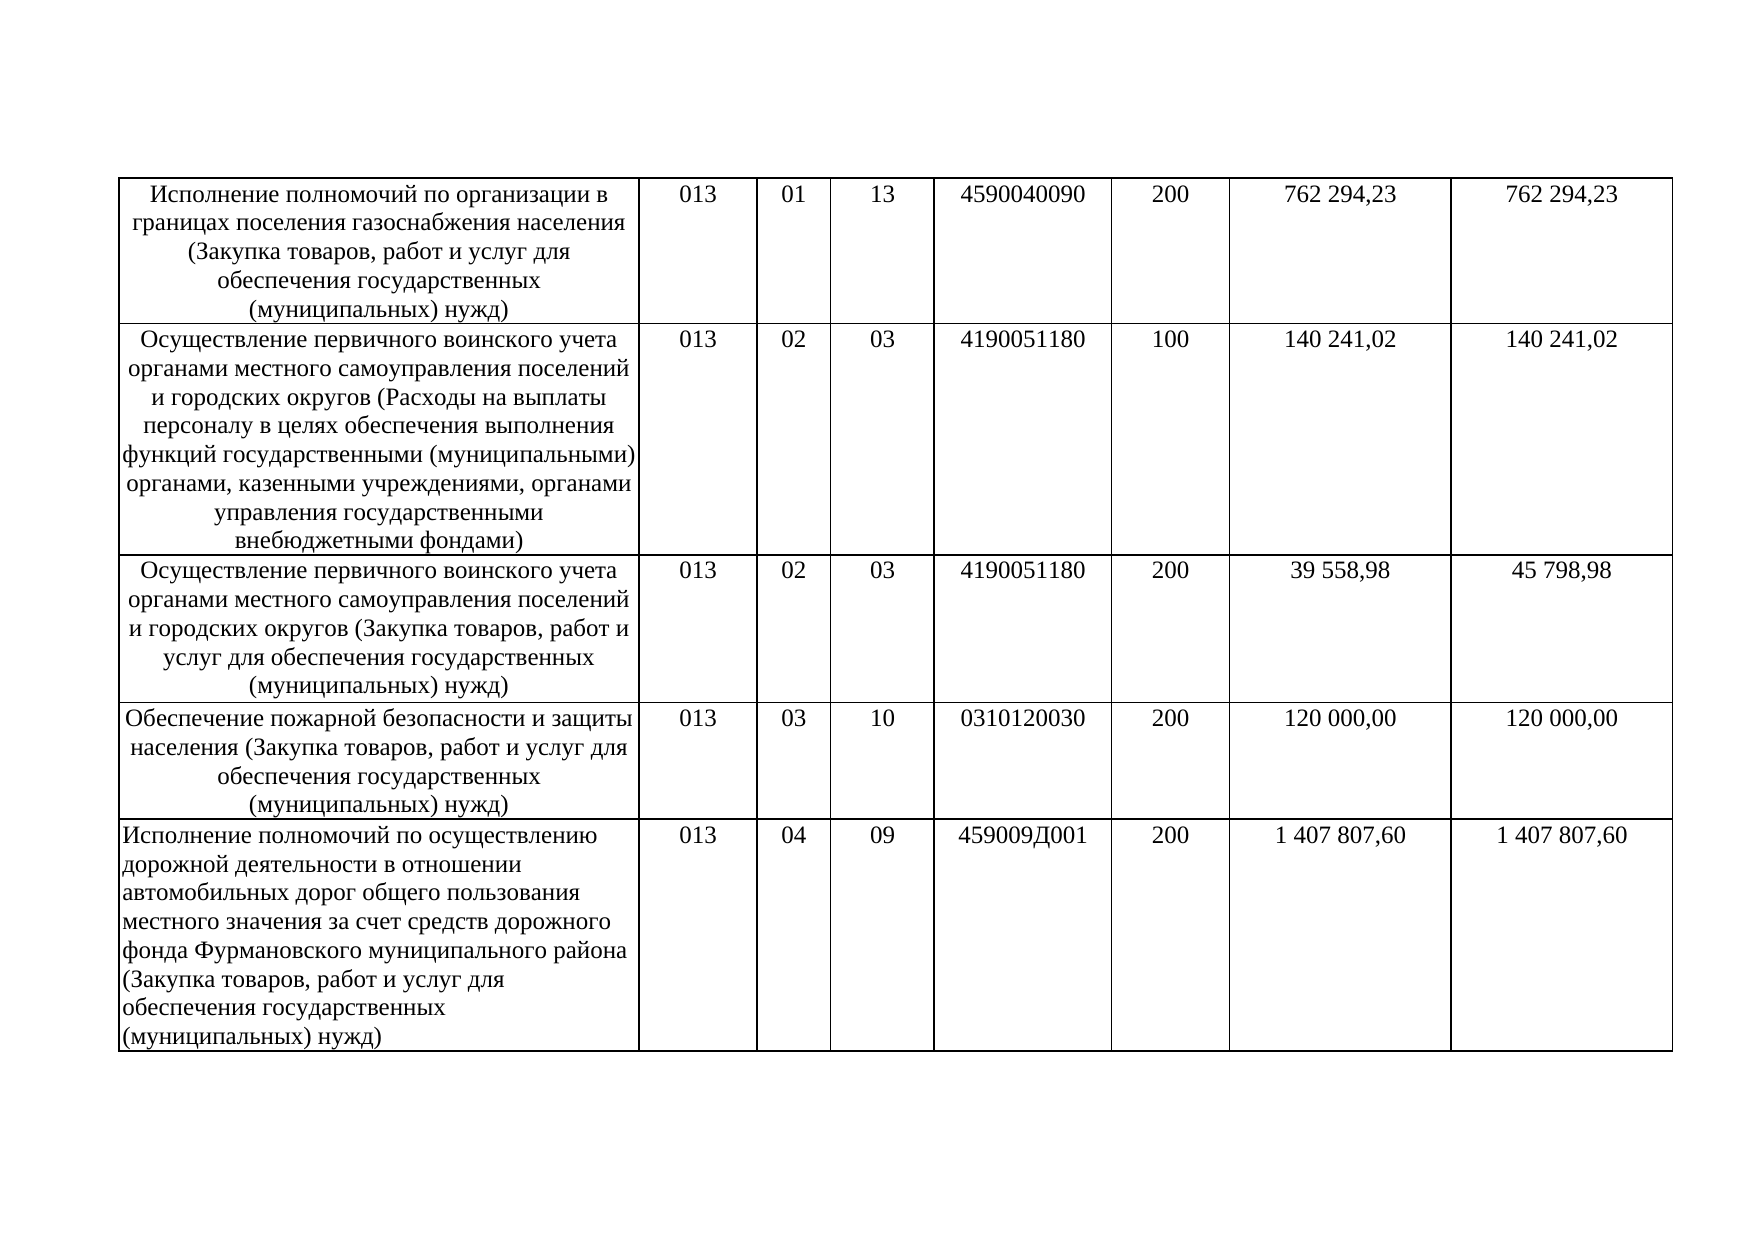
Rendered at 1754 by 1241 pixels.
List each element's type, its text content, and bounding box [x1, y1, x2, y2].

table_cell 39 558,98 [1230, 556, 1450, 702]
table_cell 03 [831, 324, 933, 554]
table_cell 04 [758, 820, 830, 1050]
table_cell 200 [1112, 179, 1229, 322]
table_cell 762 294,23 [1452, 179, 1672, 322]
table_cell 762 294,23 [1230, 179, 1450, 322]
table_cell 01 [758, 179, 830, 322]
table_cell 120 000,00 [1452, 703, 1672, 818]
table_cell 03 [758, 703, 830, 818]
table_cell 013 [640, 556, 756, 702]
table_cell Осуществление первичного воинского учета органами местного самоуправления поселений и городских округов (Расходы на выплаты персоналу в целях обеспечения выполнения функций государственными (муниципальными) органами, казенными учреждениями, органами управления государственными внебюджетными фондами) [120, 324, 638, 554]
table_cell 4190051180 [935, 556, 1111, 702]
table_cell Осуществление первичного воинского учета органами местного самоуправления поселений и городских округов (Закупка товаров, работ и услуг для обеспечения государственных (муниципальных) нужд) [120, 556, 638, 702]
table_cell 1 407 807,60 [1230, 820, 1450, 1050]
table_cell 200 [1112, 703, 1229, 818]
table_cell 140 241,02 [1230, 324, 1450, 554]
table_cell 100 [1112, 324, 1229, 554]
table_cell 120 000,00 [1230, 703, 1450, 818]
table_cell 45 798,98 [1452, 556, 1672, 702]
table_cell 13 [831, 179, 933, 322]
table_cell 0310120030 [935, 703, 1111, 818]
table_cell 4190051180 [935, 324, 1111, 554]
table_cell 013 [640, 179, 756, 322]
table_cell 140 241,02 [1452, 324, 1672, 554]
table_cell 013 [640, 324, 756, 554]
table_cell 200 [1112, 556, 1229, 702]
table_cell 10 [831, 703, 933, 818]
table_cell 02 [758, 324, 830, 554]
table_cell 013 [640, 703, 756, 818]
table_cell 1 407 807,60 [1452, 820, 1672, 1050]
table_cell Исполнение полномочий по организации в границах поселения газоснабжения населения (Закупка товаров, работ и услуг для обеспечения государственных (муниципальных) нужд) [120, 179, 638, 322]
table_cell Исполнение полномочий по осуществлению дорожной деятельности в отношении автомобильных дорог общего пользования местного значения за счет средств дорожного фонда Фурмановского муниципального района (Закупка товаров, работ и услуг для обеспечения государственных (муниципальных) нужд) [120, 820, 638, 1050]
table_cell 02 [758, 556, 830, 702]
table_cell 09 [831, 820, 933, 1050]
table_cell 459009Д001 [935, 820, 1111, 1050]
table_cell 03 [831, 556, 933, 702]
table_cell 4590040090 [935, 179, 1111, 322]
table_cell Обеспечение пожарной безопасности и защиты населения (Закупка товаров, работ и услуг для обеспечения государственных (муниципальных) нужд) [120, 703, 638, 818]
table_cell 013 [640, 820, 756, 1050]
table_cell 200 [1112, 820, 1229, 1050]
